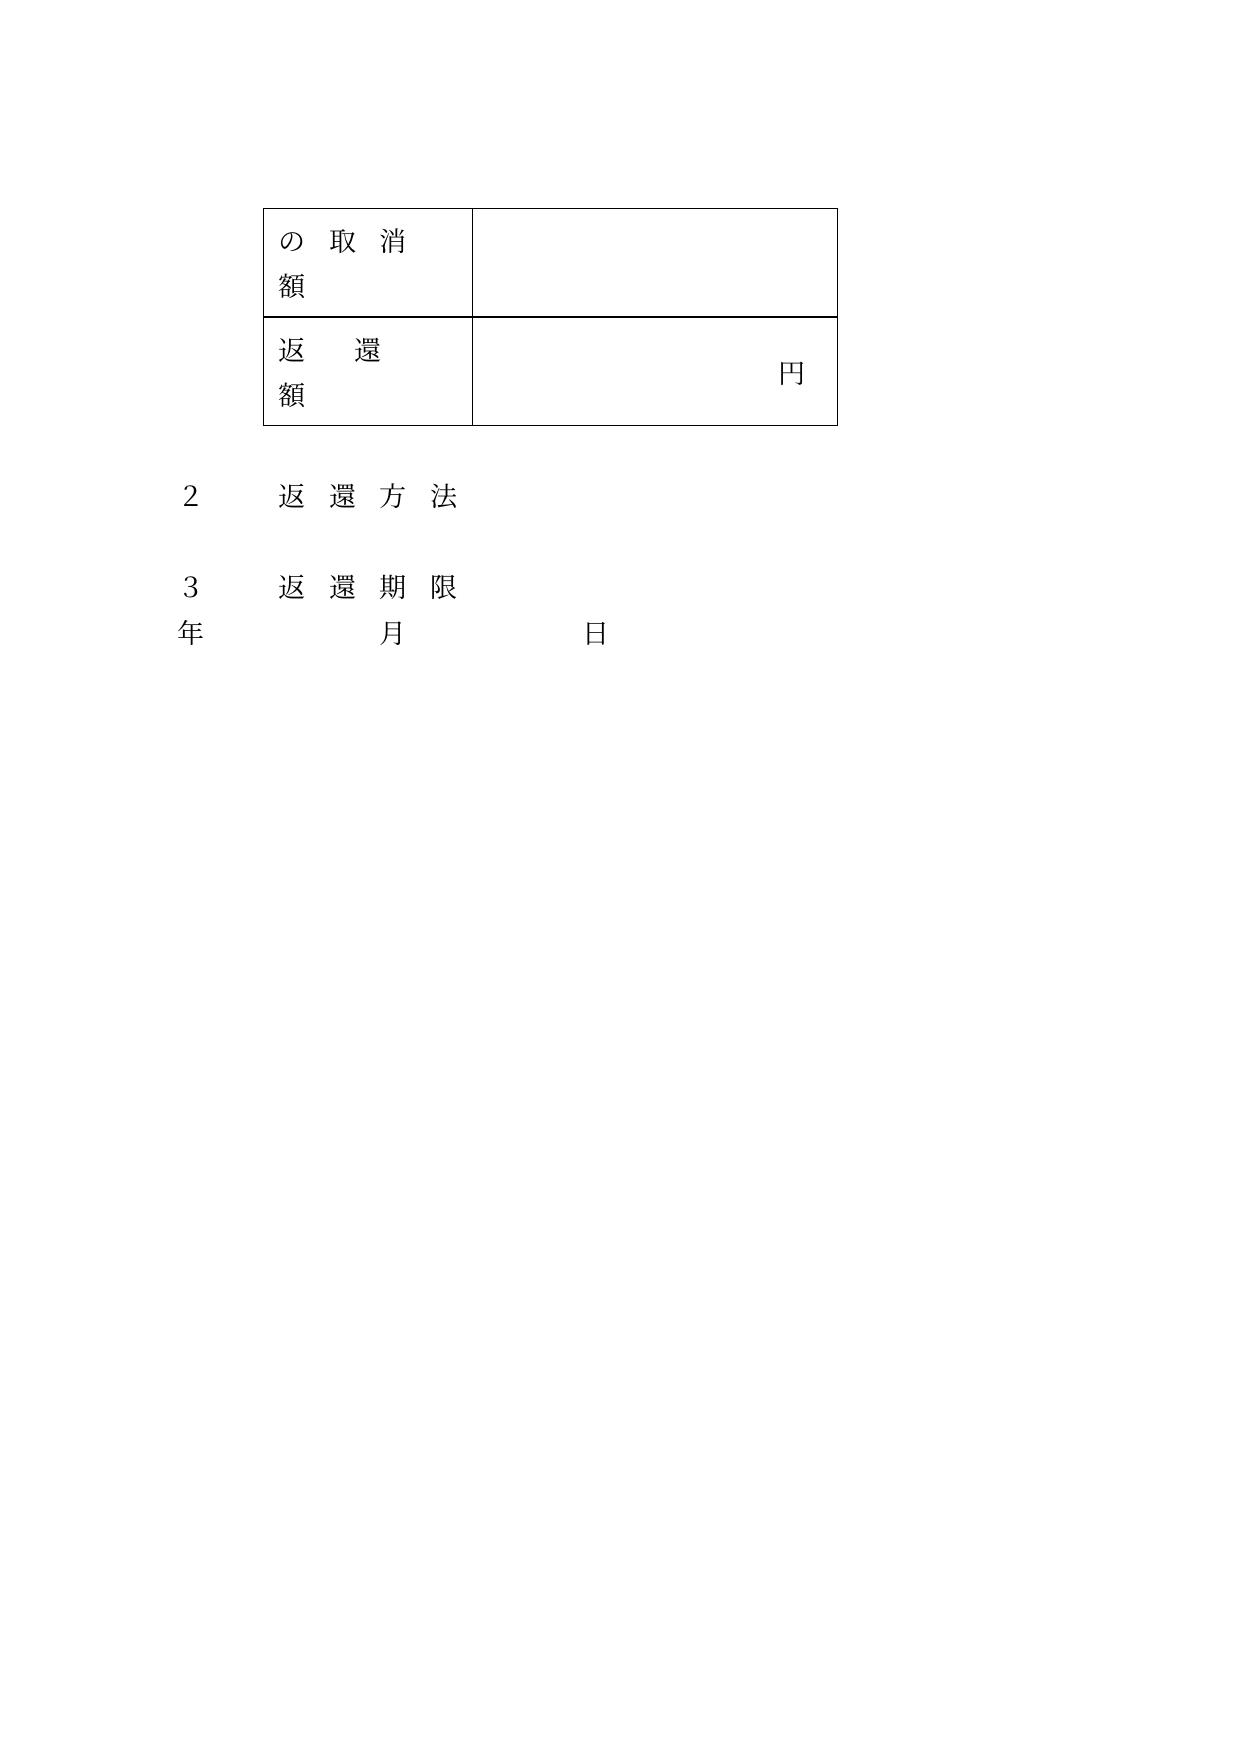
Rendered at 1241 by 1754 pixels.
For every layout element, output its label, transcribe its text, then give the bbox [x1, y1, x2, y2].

table_cell 返還額 [264, 318, 472, 425]
table_cell 円 [473, 318, 837, 425]
text ３ 返還期限 年 月 日 [177, 563, 1063, 654]
text ２ 返還方法 [177, 472, 1063, 518]
table_cell 円 [473, 209, 837, 316]
table_cell 奨励金の取消額 [264, 209, 472, 316]
